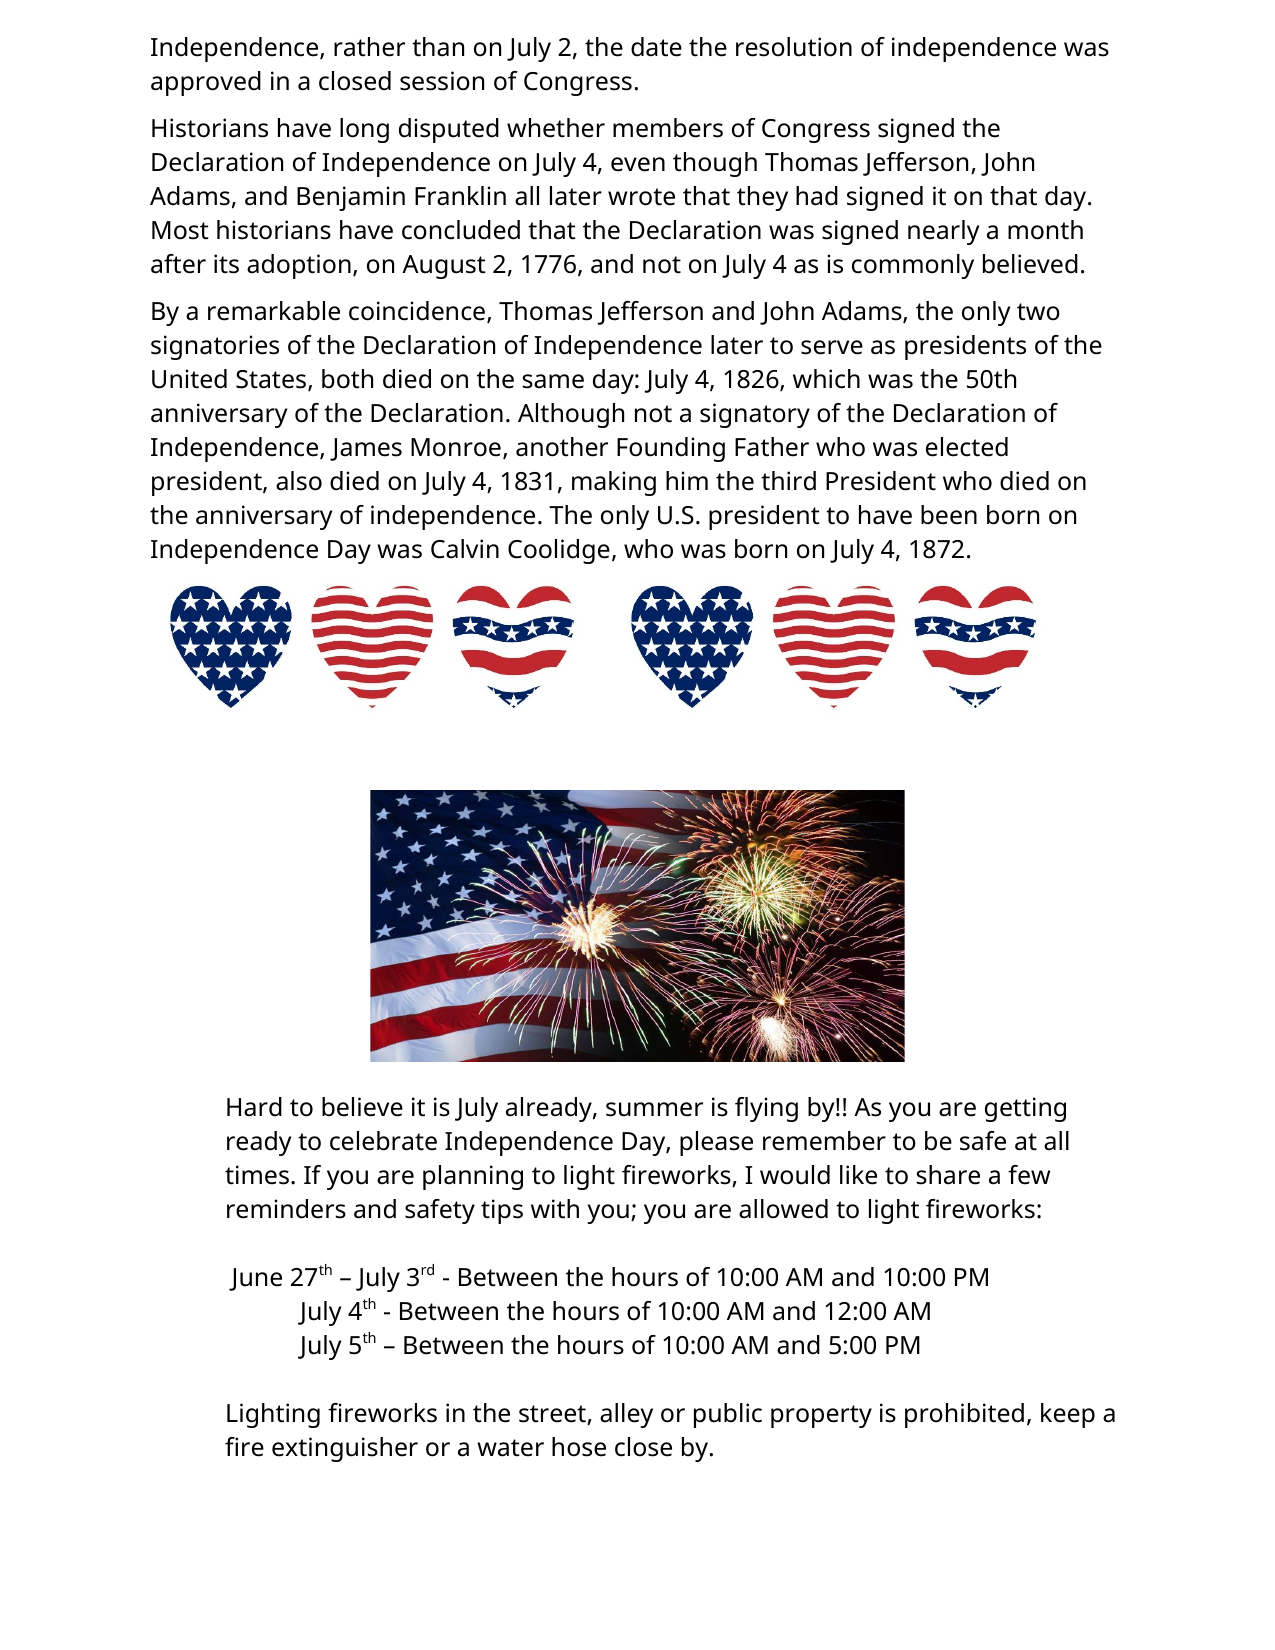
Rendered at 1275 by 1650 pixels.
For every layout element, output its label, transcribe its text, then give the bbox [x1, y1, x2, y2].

text Lighting fireworks in the street, alley or public property is prohibited, keep a fire extinguisher or a water hose close by. [225, 1396, 1125, 1464]
text July 5th – Between the hours of 10:00 AM and 5:00 PM [225, 1328, 1125, 1362]
picture [150, 566, 594, 728]
text July 4th - Between the hours of 10:00 AM and 12:00 AM [225, 1294, 1125, 1328]
text Hard to believe it is July already, summer is flying by!! As you are getting ready to celebrate Independence Day, please remember to be safe at all times. If you are planning to light fireworks, I would like to share a few reminders and safety tips with you; you are allowed to light fireworks: [225, 1089, 1125, 1226]
text Historians have long disputed whether members of Congress signed the Declaration of Independence on July 4, even though Thomas Jefferson, John Adams, and Benjamin Franklin all later wrote that they had signed it on that day. Most historians have concluded that the Declaration was signed nearly a month after its adoption, on August 2, 1776, and not on July 4 as is commonly believed. [150, 111, 1125, 281]
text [150, 30, 1125, 98]
picture [611, 566, 1056, 728]
text June 27th – July 3rd - Between the hours of 10:00 AM and 10:00 PM [225, 1260, 1125, 1294]
picture [370, 790, 905, 1062]
